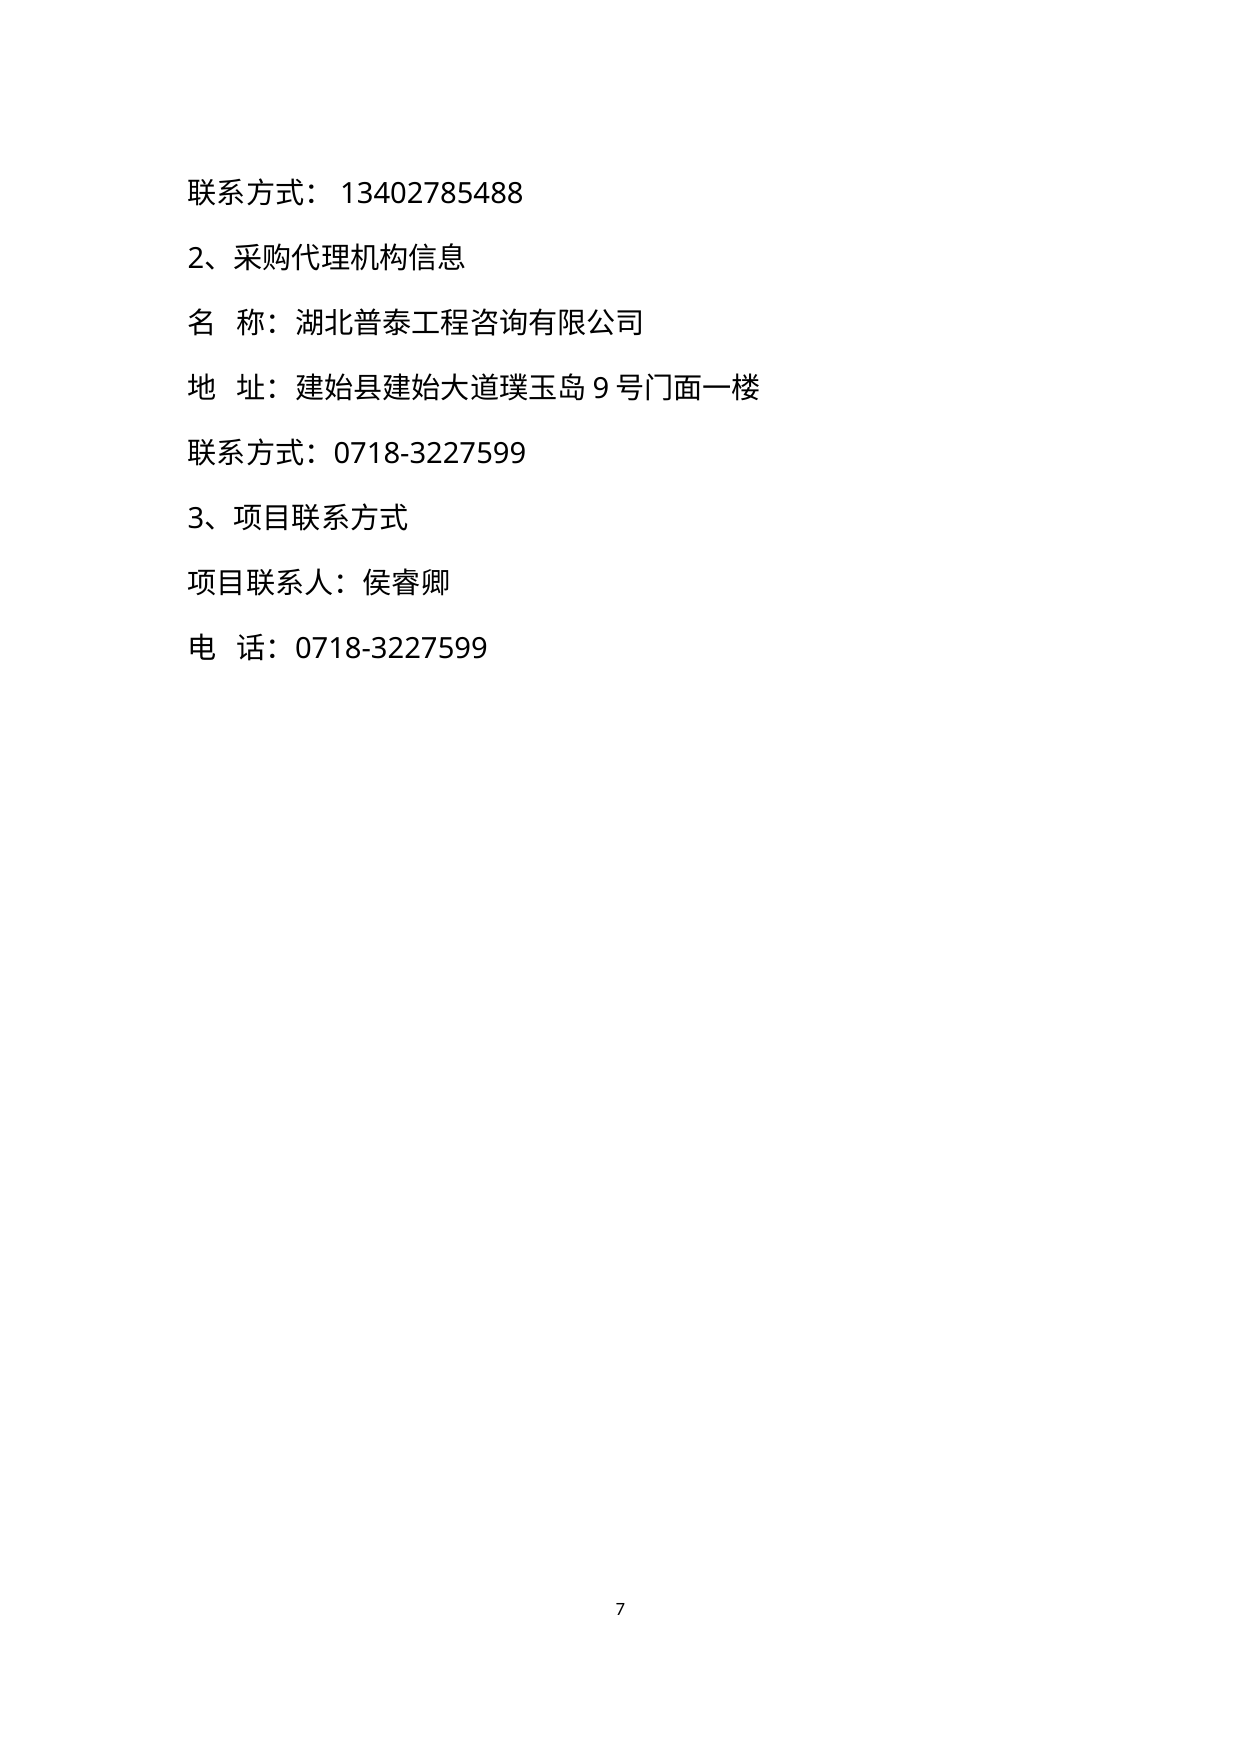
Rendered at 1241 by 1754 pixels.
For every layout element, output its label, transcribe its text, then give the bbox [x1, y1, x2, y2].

text 地 址：建始县建始大道璞玉岛9号门面一楼 [187, 353, 1053, 418]
text 电 话：0718-3227599 [187, 613, 1053, 678]
text 名 称：湖北普泰工程咨询有限公司 [187, 288, 1053, 353]
text 联系方式： 13402785488 [187, 158, 1053, 223]
text 联系方式：0718-3227599 [187, 418, 1053, 483]
text 项目联系人：侯睿卿 [187, 548, 1053, 613]
text 3、项目联系方式 [187, 483, 1053, 548]
text 2、采购代理机构信息 [187, 223, 1053, 288]
